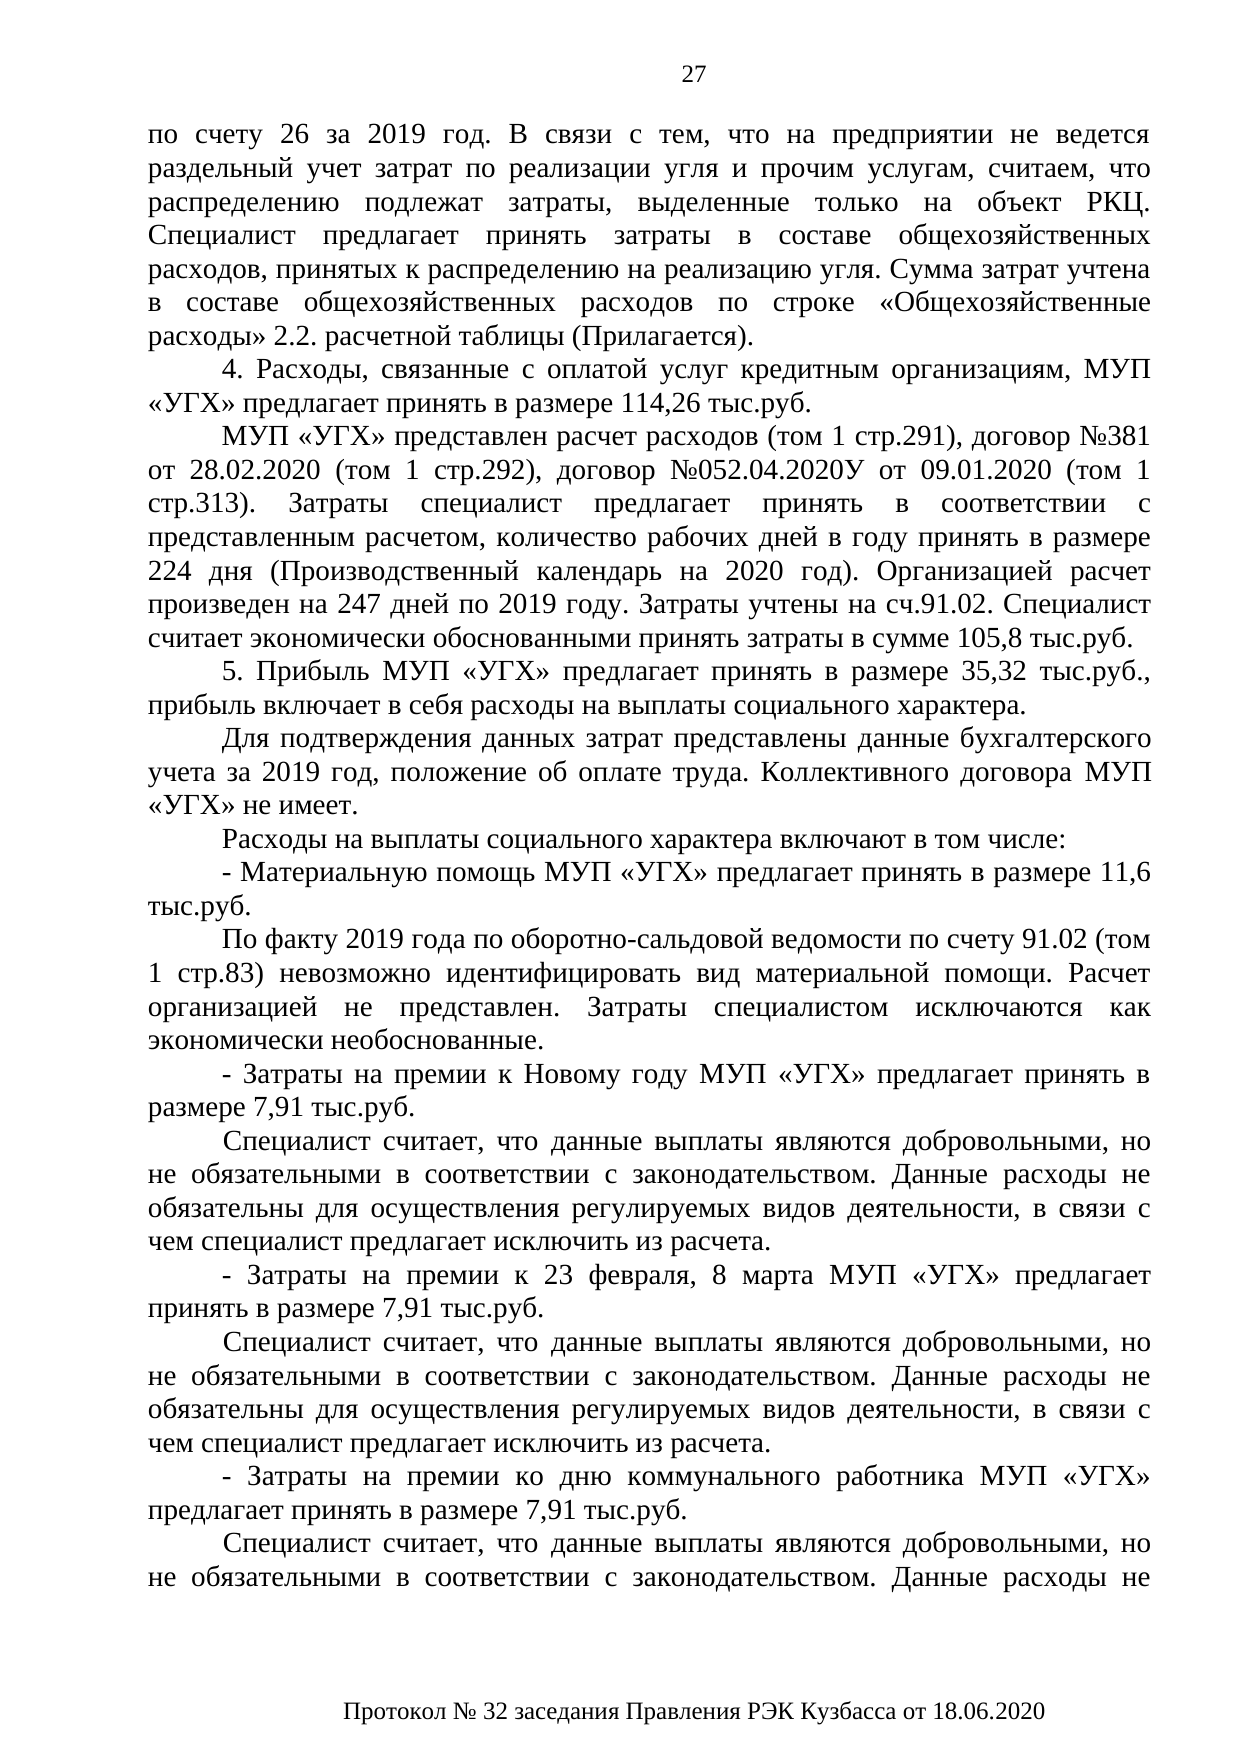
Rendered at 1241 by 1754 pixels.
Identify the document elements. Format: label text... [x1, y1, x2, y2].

text - Затраты на премии к 23 февраля, 8 марта МУП «УГХ» предлагает принять в размере 7,91 тыс.руб. [148, 1257, 1152, 1324]
text Расходы на выплаты социального характера включают в том числе: [148, 821, 1152, 854]
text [148, 1525, 1152, 1592]
text 4. Расходы, связанные с оплатой услуг кредитным организациям, МУП «УГХ» предлагает принять в размере 114,26 тыс.руб. [148, 351, 1152, 418]
text - Затраты на премии к Новому году МУП «УГХ» предлагает принять в размере 7,91 тыс.руб. [148, 1056, 1152, 1123]
text МУП «УГХ» представлен расчет расходов (том 1 стр.291), договор №381 от 28.02.2020 (том 1 стр.292), договор №052.04.2020У от 09.01.2020 (том 1 стр.313). Затраты специалист предлагает принять в соответствии с представленным расчетом, количество рабочих дней в году принять в размере 224 дня (Производственный календарь на 2020 год). Организацией расчет произведен на 247 дней по 2019 году. Затраты учтены на сч.91.02. Специалист считает экономически обоснованными принять затраты в сумме 105,8 тыс.руб. [148, 418, 1152, 653]
text По факту 2019 года по оборотно-сальдовой ведомости по счету 91.02 (том 1 стр.83) невозможно идентифицировать вид материальной помощи. Расчет организацией не представлен. Затраты специалистом исключаются как экономически необоснованные. [148, 922, 1152, 1056]
text - Материальную помощь МУП «УГХ» предлагает принять в размере 11,6 тыс.руб. [148, 854, 1152, 922]
text - Затраты на премии ко дню коммунального работника МУП «УГХ» предлагает принять в размере 7,91 тыс.руб. [148, 1458, 1152, 1525]
text Для подтверждения данных затрат представлены данные бухгалтерского учета за 2019 год, положение об оплате труда. Коллективного договора МУП «УГХ» не имеет. [148, 720, 1152, 821]
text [148, 117, 1152, 351]
text 5. Прибыль МУП «УГХ» предлагает принять в размере 35,32 тыс.руб., прибыль включает в себя расходы на выплаты социального характера. [148, 653, 1152, 720]
